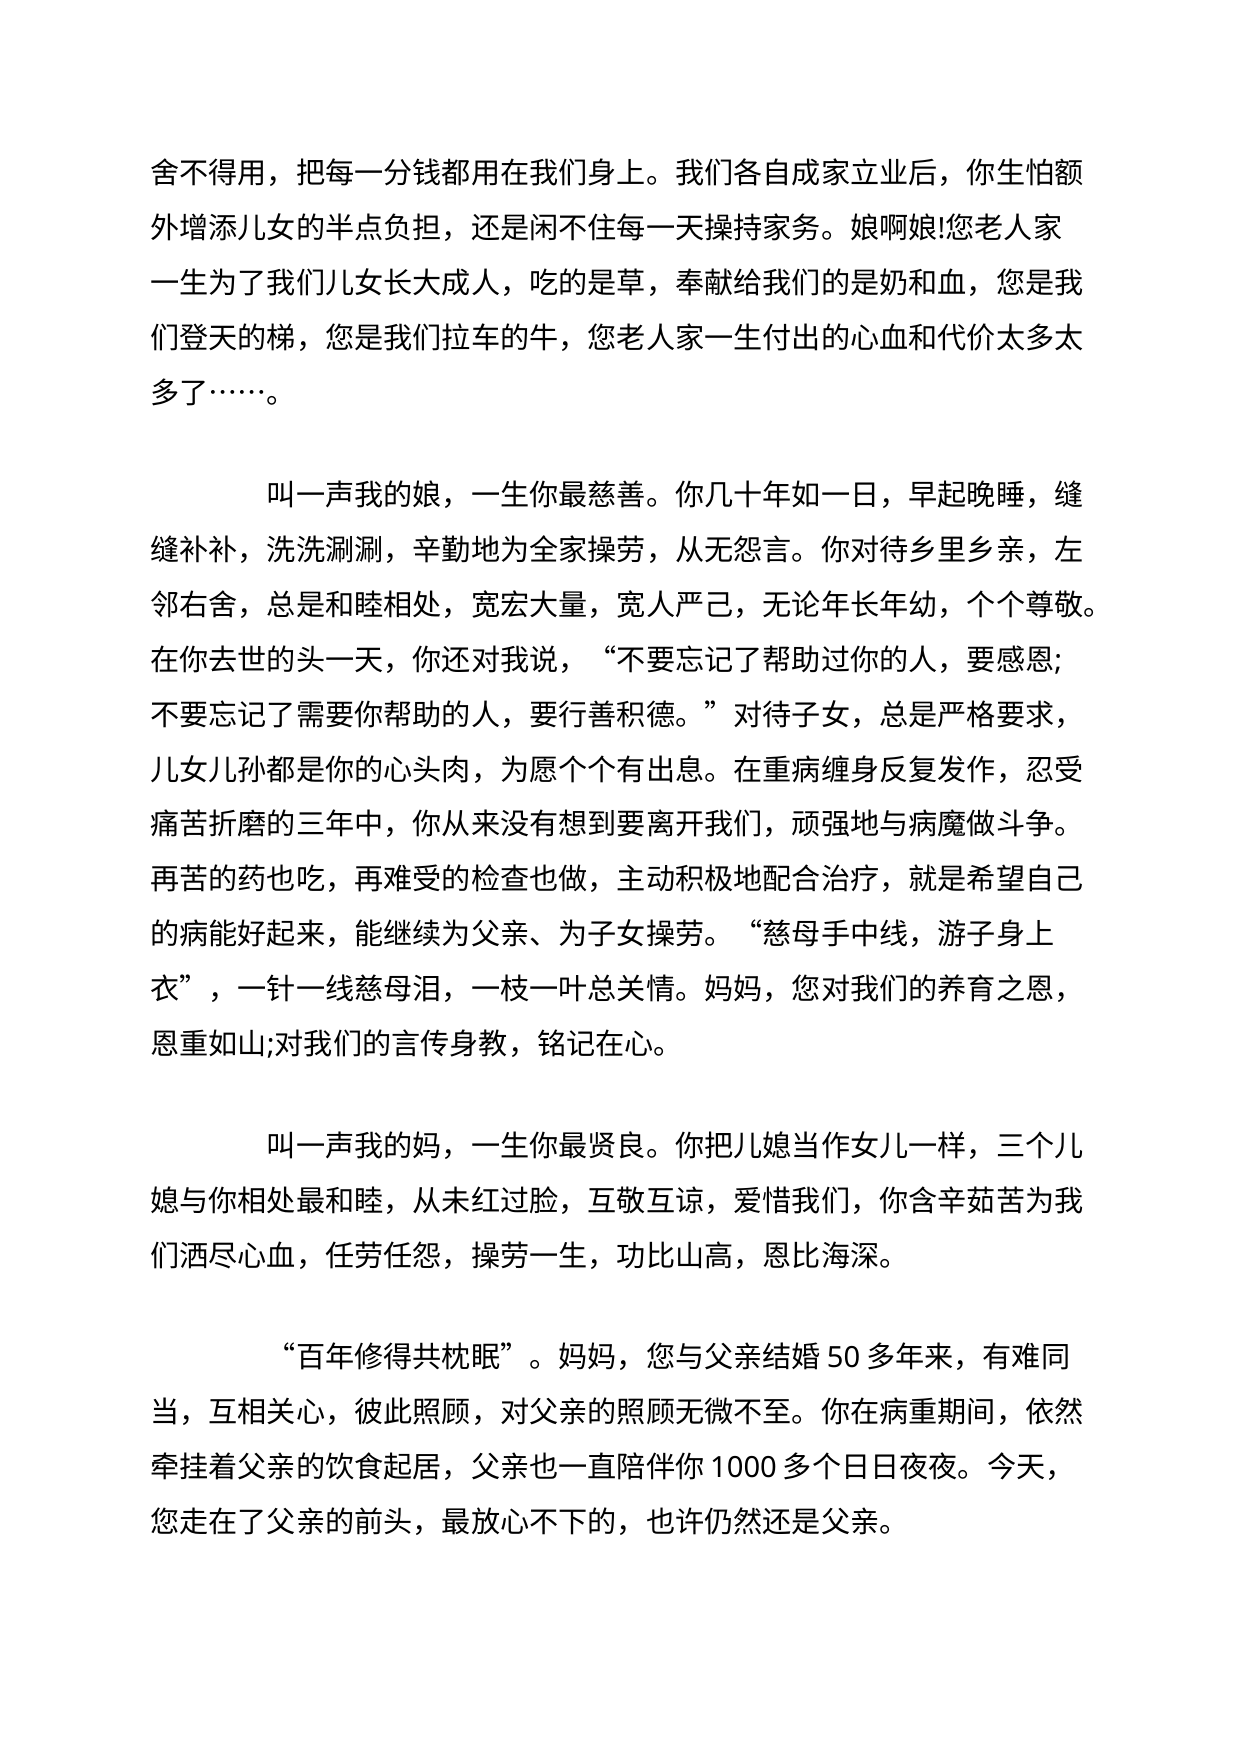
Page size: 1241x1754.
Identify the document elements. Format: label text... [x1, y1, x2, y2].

text 叫一声我的妈，一生你最贤良。你把儿媳当作女儿一样，三个儿媳与你相处最和睦，从未红过脸，互敬互谅，爱惜我们，你含辛茹苦为我们洒尽心血，任劳任怨，操劳一生，功比山高，恩比海深。 [150, 1122, 1090, 1274]
text 叫一声我的娘，一生你最慈善。你几十年如一日，早起晚睡，缝缝补补，洗洗涮涮，辛勤地为全家操劳，从无怨言。你对待乡里乡亲，左邻右舍，总是和睦相处，宽宏大量，宽人严己，无论年长年幼，个个尊敬。在你去世的头一天，你还对我说，“不要忘记了帮助过你的人，要感恩;不要忘记了需要你帮助的人，要行善积德。”对待子女，总是严格要求，儿女儿孙都是你的心头肉，为愿个个有出息。在重病缠身反复发作，忍受痛苦折磨的三年中，你从来没有想到要离开我们，顽强地与病魔做斗争。再苦的药也吃，再难受的检查也做，主动积极地配合治疗，就是希望自己的病能好起来，能继续为父亲、为子女操劳。“慈母手中线，游子身上衣”，一针一线慈母泪，一枝一叶总关情。妈妈，您对我们的养育之恩，恩重如山;对我们的言传身教，铭记在心。 [150, 471, 1090, 1063]
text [150, 150, 1090, 412]
text “百年修得共枕眠”。妈妈，您与父亲结婚50多年来，有难同当，互相关心，彼此照顾，对父亲的照顾无微不至。你在病重期间，依然牵挂着父亲的饮食起居，父亲也一直陪伴你1000多个日日夜夜。今天，您走在了父亲的前头，最放心不下的，也许仍然还是父亲。 [150, 1334, 1090, 1541]
